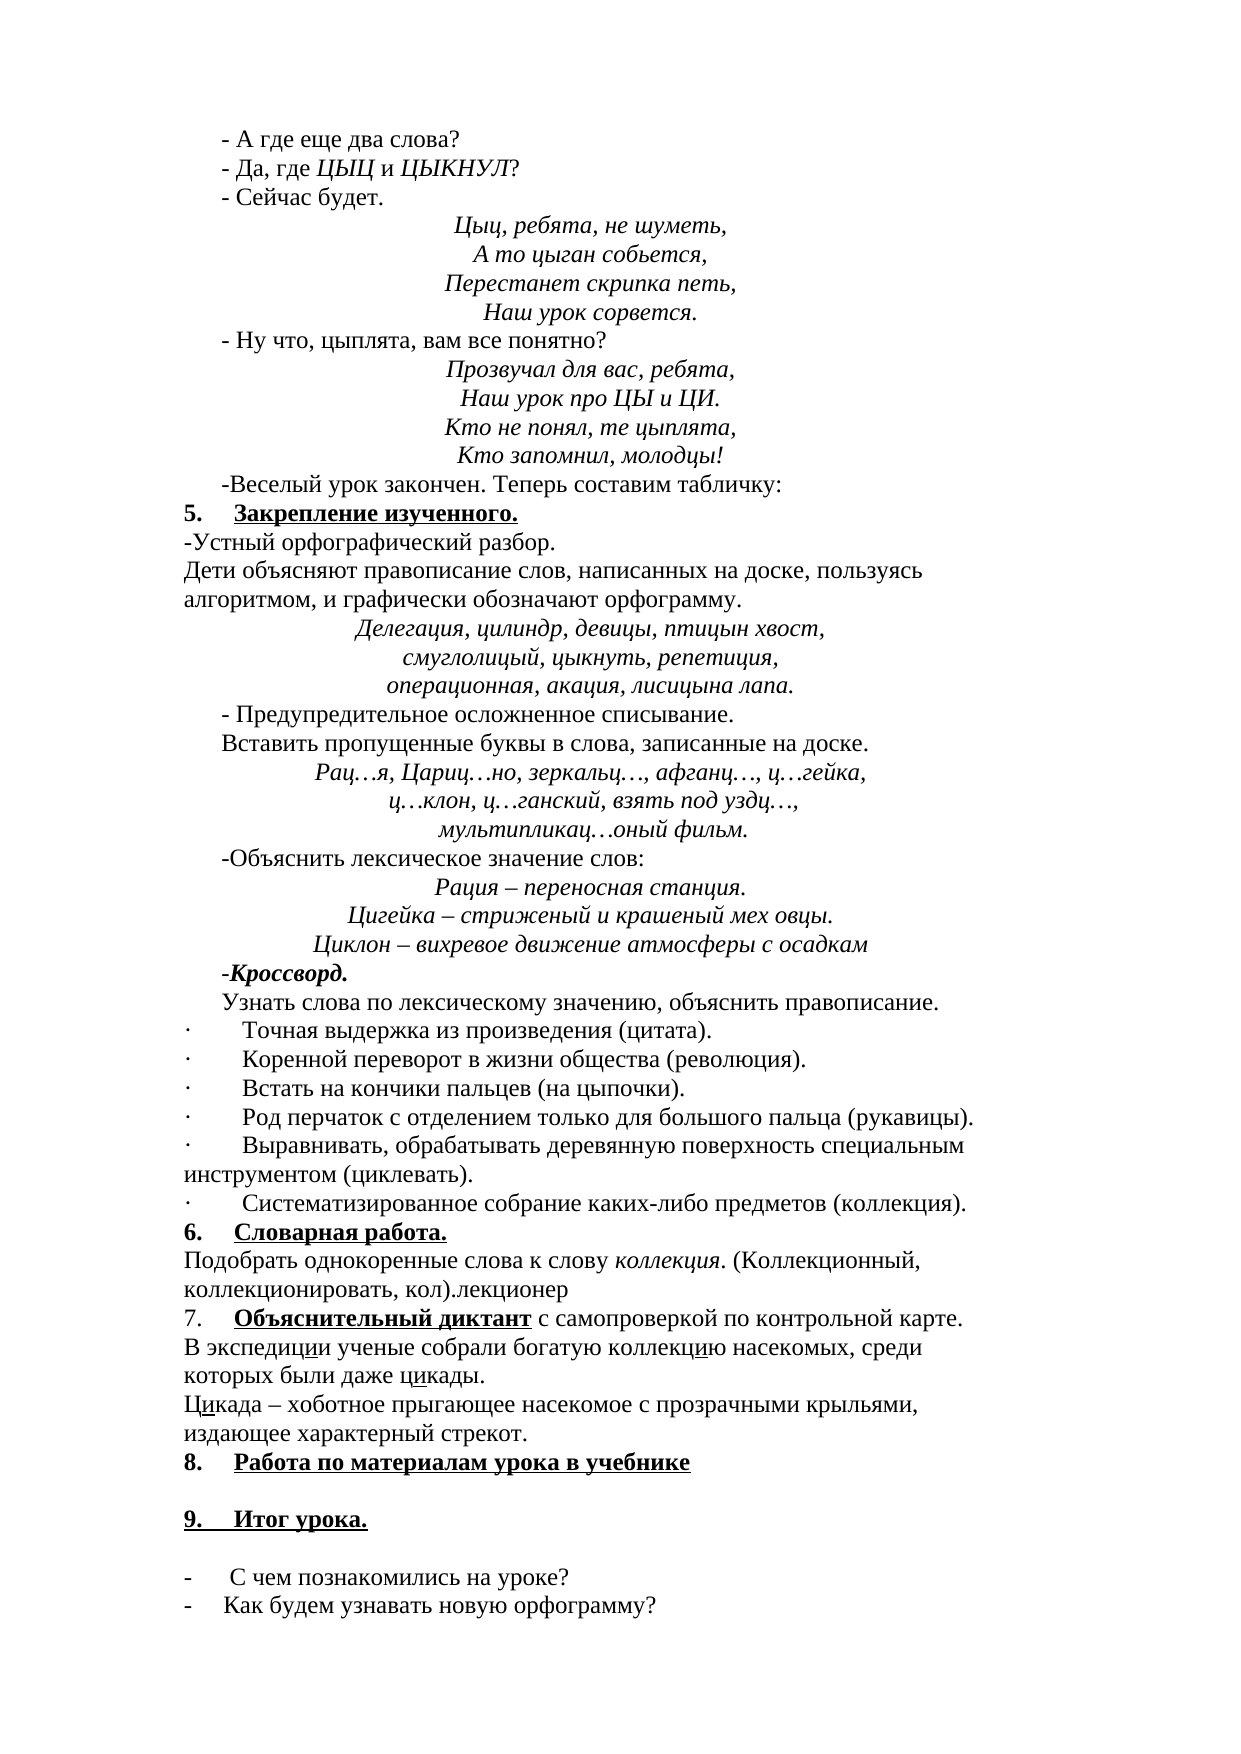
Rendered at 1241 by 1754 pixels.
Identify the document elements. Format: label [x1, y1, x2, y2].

table_header [177, 118, 1158, 1626]
